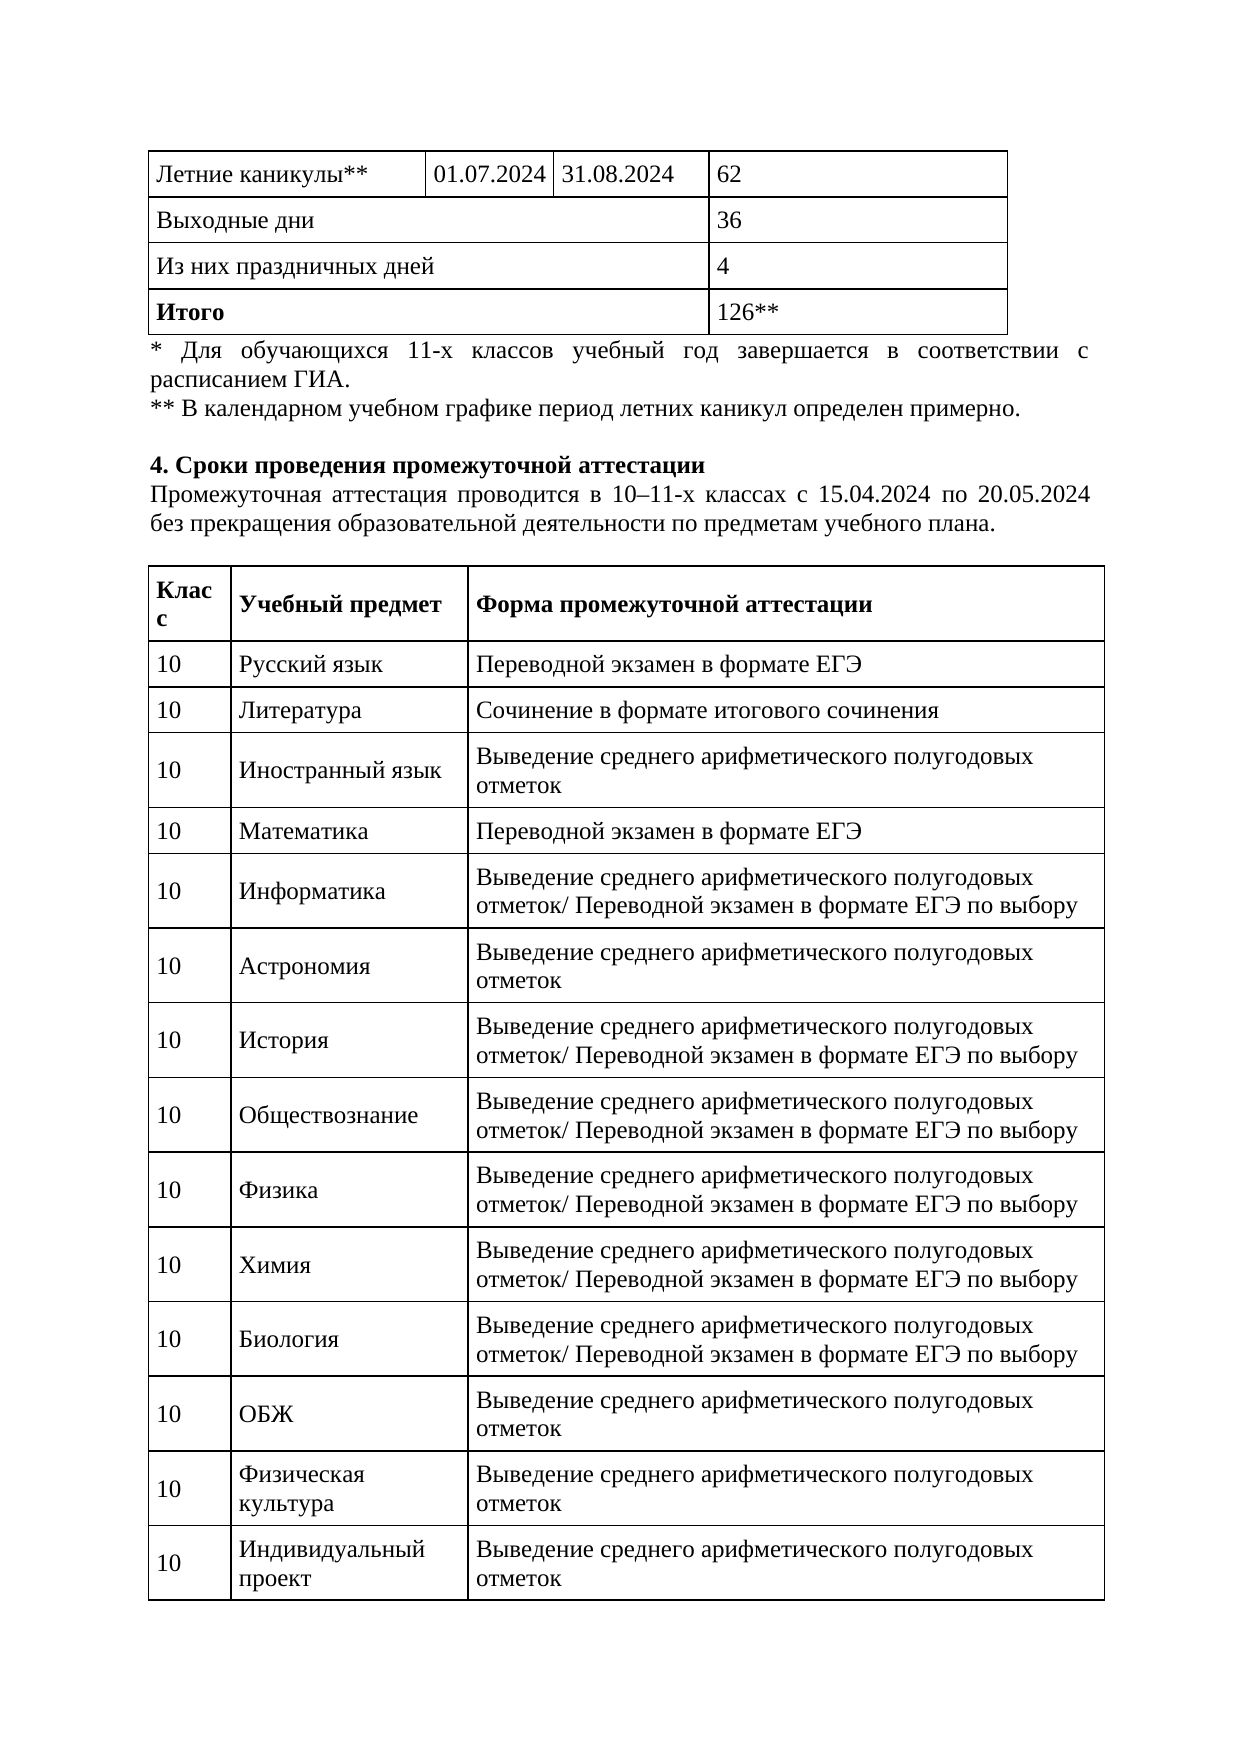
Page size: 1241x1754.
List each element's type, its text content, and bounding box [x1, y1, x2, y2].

table_cell Выходные дни [149, 198, 708, 242]
table_cell 62 [710, 152, 1007, 196]
table_cell Выведение среднего арифметического полугодовых отметок/ Переводной экзамен в формате ЕГЭ по выбору [469, 1153, 1104, 1226]
table_cell Переводной экзамен в формате ЕГЭ [469, 642, 1104, 686]
table_cell 10 [149, 808, 230, 852]
text ** В календарном учебном графике период летних каникул определен примерно. [150, 393, 1090, 422]
table_cell 10 [149, 1377, 230, 1450]
table_cell Литература [232, 688, 467, 732]
text * Для обучающихся 11-х классов учебный год завершается в соответствии с расписанием ГИА. [150, 335, 1090, 393]
table_cell Информатика [232, 854, 467, 927]
table_cell Выведение среднего арифметического полугодовых отметок/ Переводной экзамен в формате ЕГЭ по выбору [469, 854, 1104, 927]
table_cell Выведение среднего арифметического полугодовых отметок [469, 733, 1104, 807]
table_cell Обществознание [232, 1078, 467, 1151]
table_cell Летние каникулы** [149, 152, 425, 196]
table_cell 01.07.2024 [426, 152, 553, 196]
table_cell Иностранный язык [232, 733, 467, 807]
table_cell Биология [232, 1302, 467, 1375]
table_cell Выведение среднего арифметического полугодовых отметок/ Переводной экзамен в формате ЕГЭ по выбору [469, 1078, 1104, 1151]
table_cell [469, 1526, 1104, 1599]
table_cell 10 [149, 1153, 230, 1226]
table_cell Русский язык [232, 642, 467, 686]
table_cell 4 [710, 243, 1007, 288]
table_cell 10 [149, 1228, 230, 1301]
text 4. Сроки проведения промежуточной аттестации [150, 450, 1090, 479]
table_cell Сочинение в формате итогового сочинения [469, 688, 1104, 732]
table_cell 10 [149, 929, 230, 1002]
table_cell Химия [232, 1228, 467, 1301]
table_cell 10 [149, 1452, 230, 1525]
table_cell 10 [149, 1302, 230, 1375]
table_cell Переводной экзамен в формате ЕГЭ [469, 808, 1104, 852]
table_cell Физика [232, 1153, 467, 1226]
table_header Учебный предмет [232, 567, 467, 640]
table_cell Из них праздничных дней [149, 243, 708, 288]
table_cell 10 [149, 1526, 230, 1599]
table_cell 36 [710, 198, 1007, 242]
table_cell 31.08.2024 [554, 152, 708, 196]
table_cell 126** [710, 290, 1007, 334]
table_cell 10 [149, 854, 230, 927]
table_cell Выведение среднего арифметического полугодовых отметок/ Переводной экзамен в формате ЕГЭ по выбору [469, 1302, 1104, 1375]
table_cell Астрономия [232, 929, 467, 1002]
table_cell 10 [149, 642, 230, 686]
table_cell История [232, 1003, 467, 1077]
table_cell Математика [232, 808, 467, 852]
table_cell 10 [149, 733, 230, 807]
table_cell ОБЖ [232, 1377, 467, 1450]
table_cell 10 [149, 1078, 230, 1151]
table_cell Физическая культура [232, 1452, 467, 1525]
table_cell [469, 1452, 1104, 1525]
table_cell Индивидуальный проект [232, 1526, 467, 1599]
table_cell Выведение среднего арифметического полугодовых отметок [469, 1377, 1104, 1450]
table_cell 10 [149, 688, 230, 732]
table_cell Итого [149, 290, 708, 334]
table_cell Выведение среднего арифметического полугодовых отметок/ Переводной экзамен в формате ЕГЭ по выбору [469, 1003, 1104, 1077]
table_header Класс [149, 567, 230, 640]
table_cell Выведение среднего арифметического полугодовых отметок/ Переводной экзамен в формате ЕГЭ по выбору [469, 1228, 1104, 1301]
table_header Форма промежуточной аттестации [469, 567, 1104, 640]
table_cell 10 [149, 1003, 230, 1077]
table_cell Выведение среднего арифметического полугодовых отметок [469, 929, 1104, 1002]
text Промежуточная аттестация проводится в 10–11-х классах с 15.04.2024 по 20.05.2024 без прекращения образовательной деятельности по предметам учебного плана. [150, 479, 1090, 537]
